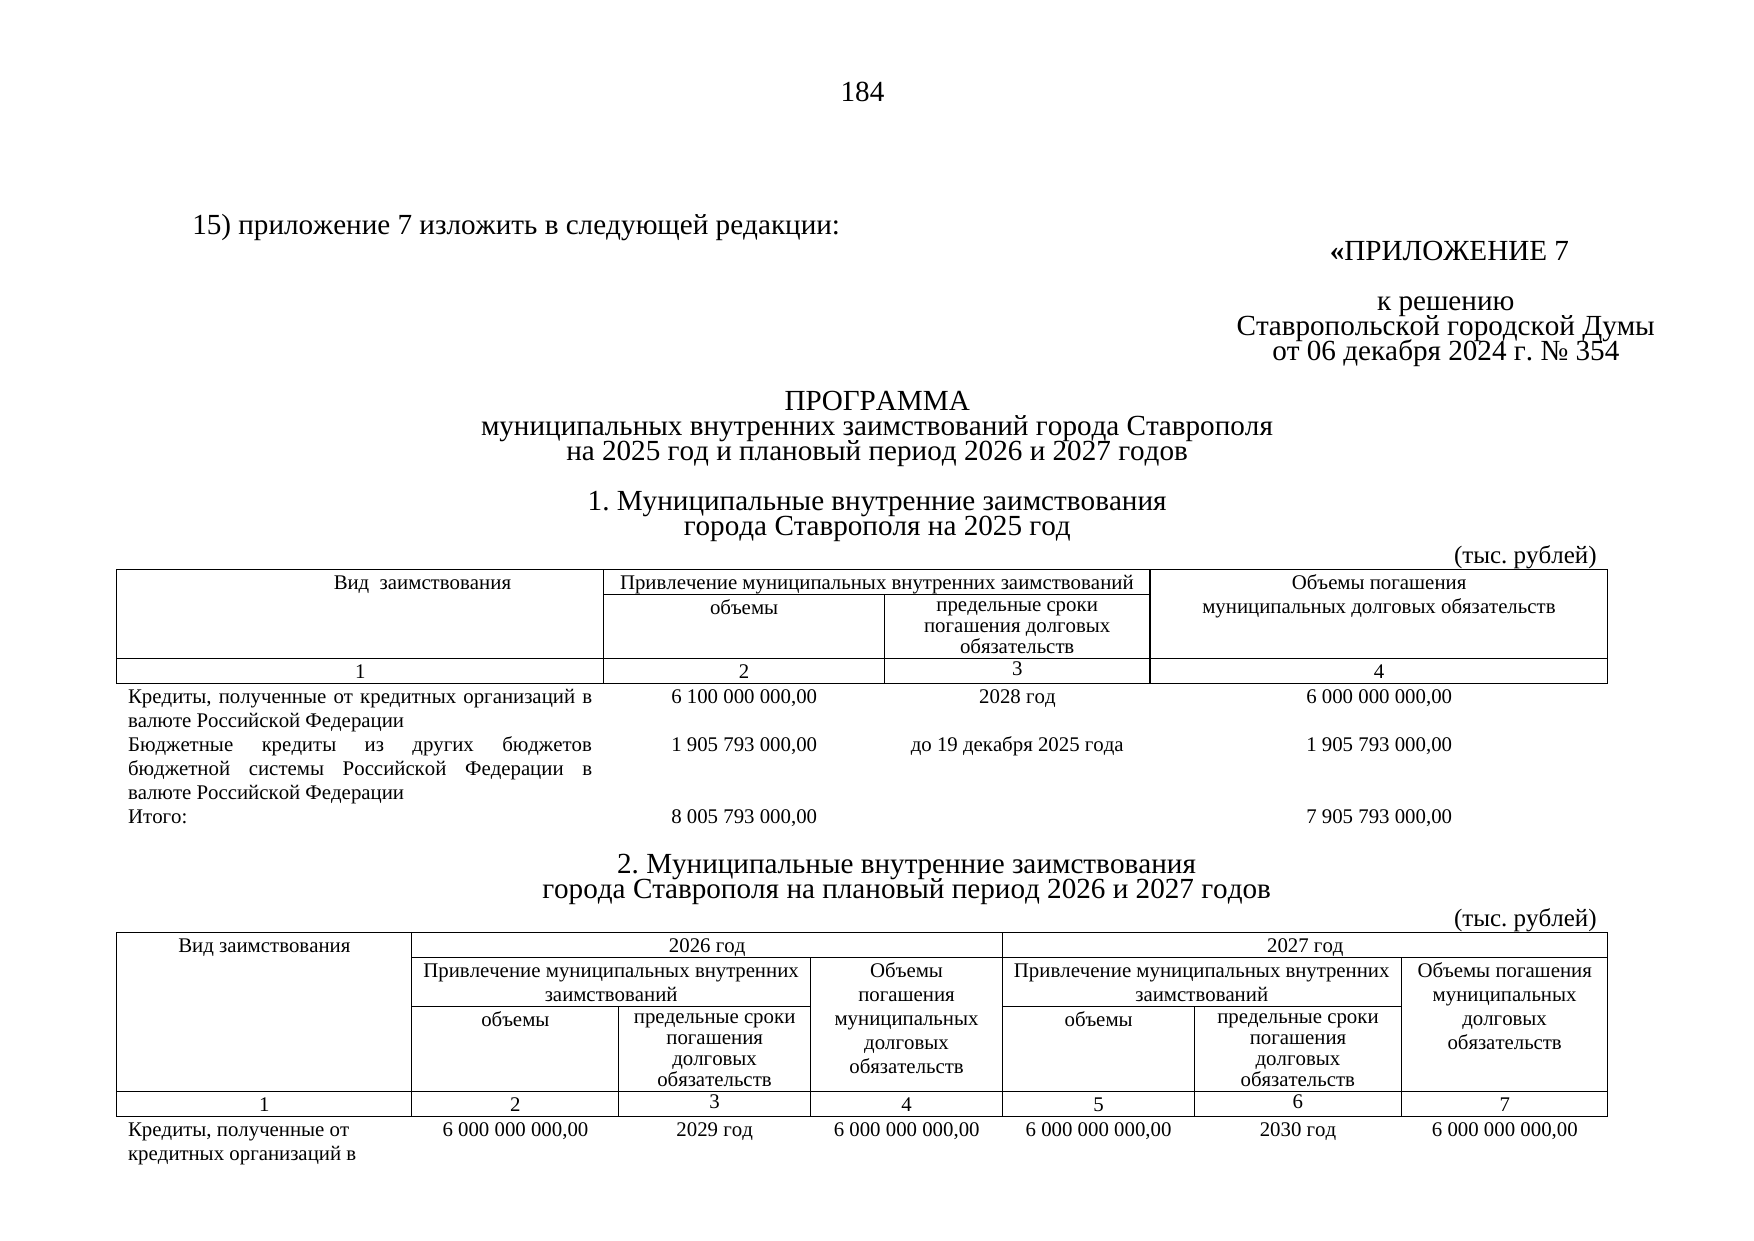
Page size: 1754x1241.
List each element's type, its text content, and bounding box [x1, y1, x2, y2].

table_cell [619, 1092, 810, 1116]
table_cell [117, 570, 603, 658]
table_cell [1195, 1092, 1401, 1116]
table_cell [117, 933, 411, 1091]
text на 2025 год и плановый период 2026 и 2027 годов [148, 440, 1606, 465]
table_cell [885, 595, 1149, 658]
text муниципальных внутренних заимствований города Ставрополя [148, 415, 1606, 440]
title Ставропольской городской Думы [1122, 315, 1754, 340]
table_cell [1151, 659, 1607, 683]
text 2. Муниципальные внутренние заимствования [207, 853, 1606, 878]
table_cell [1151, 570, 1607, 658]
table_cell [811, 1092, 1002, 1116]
text 15) приложение 7 изложить в следующей редакции: [118, 207, 1606, 240]
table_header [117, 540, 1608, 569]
text города Ставрополя на 2025 год [148, 515, 1606, 540]
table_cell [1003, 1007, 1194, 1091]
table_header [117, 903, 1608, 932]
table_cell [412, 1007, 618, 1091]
text 1. Муниципальные внутренние заимствования [148, 490, 1606, 515]
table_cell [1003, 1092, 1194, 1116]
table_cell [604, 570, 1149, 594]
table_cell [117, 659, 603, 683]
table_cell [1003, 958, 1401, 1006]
title от 06 декабря 2024 г. № 354 [1122, 340, 1754, 365]
title к решению [1122, 290, 1754, 315]
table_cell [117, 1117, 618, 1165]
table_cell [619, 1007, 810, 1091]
text ПРОГРАММА [148, 390, 1606, 415]
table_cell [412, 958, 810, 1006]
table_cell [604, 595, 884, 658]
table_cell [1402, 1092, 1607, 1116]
title «ПРИЛОЖЕНИЕ 7 [1122, 240, 1754, 265]
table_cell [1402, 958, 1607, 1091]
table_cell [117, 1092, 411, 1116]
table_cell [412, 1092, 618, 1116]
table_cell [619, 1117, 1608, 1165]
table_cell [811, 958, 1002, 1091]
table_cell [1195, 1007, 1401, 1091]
text города Ставрополя на плановый период 2026 и 2027 годов [207, 878, 1606, 903]
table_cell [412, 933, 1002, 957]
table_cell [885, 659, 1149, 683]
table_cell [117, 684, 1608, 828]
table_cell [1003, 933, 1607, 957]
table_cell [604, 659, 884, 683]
